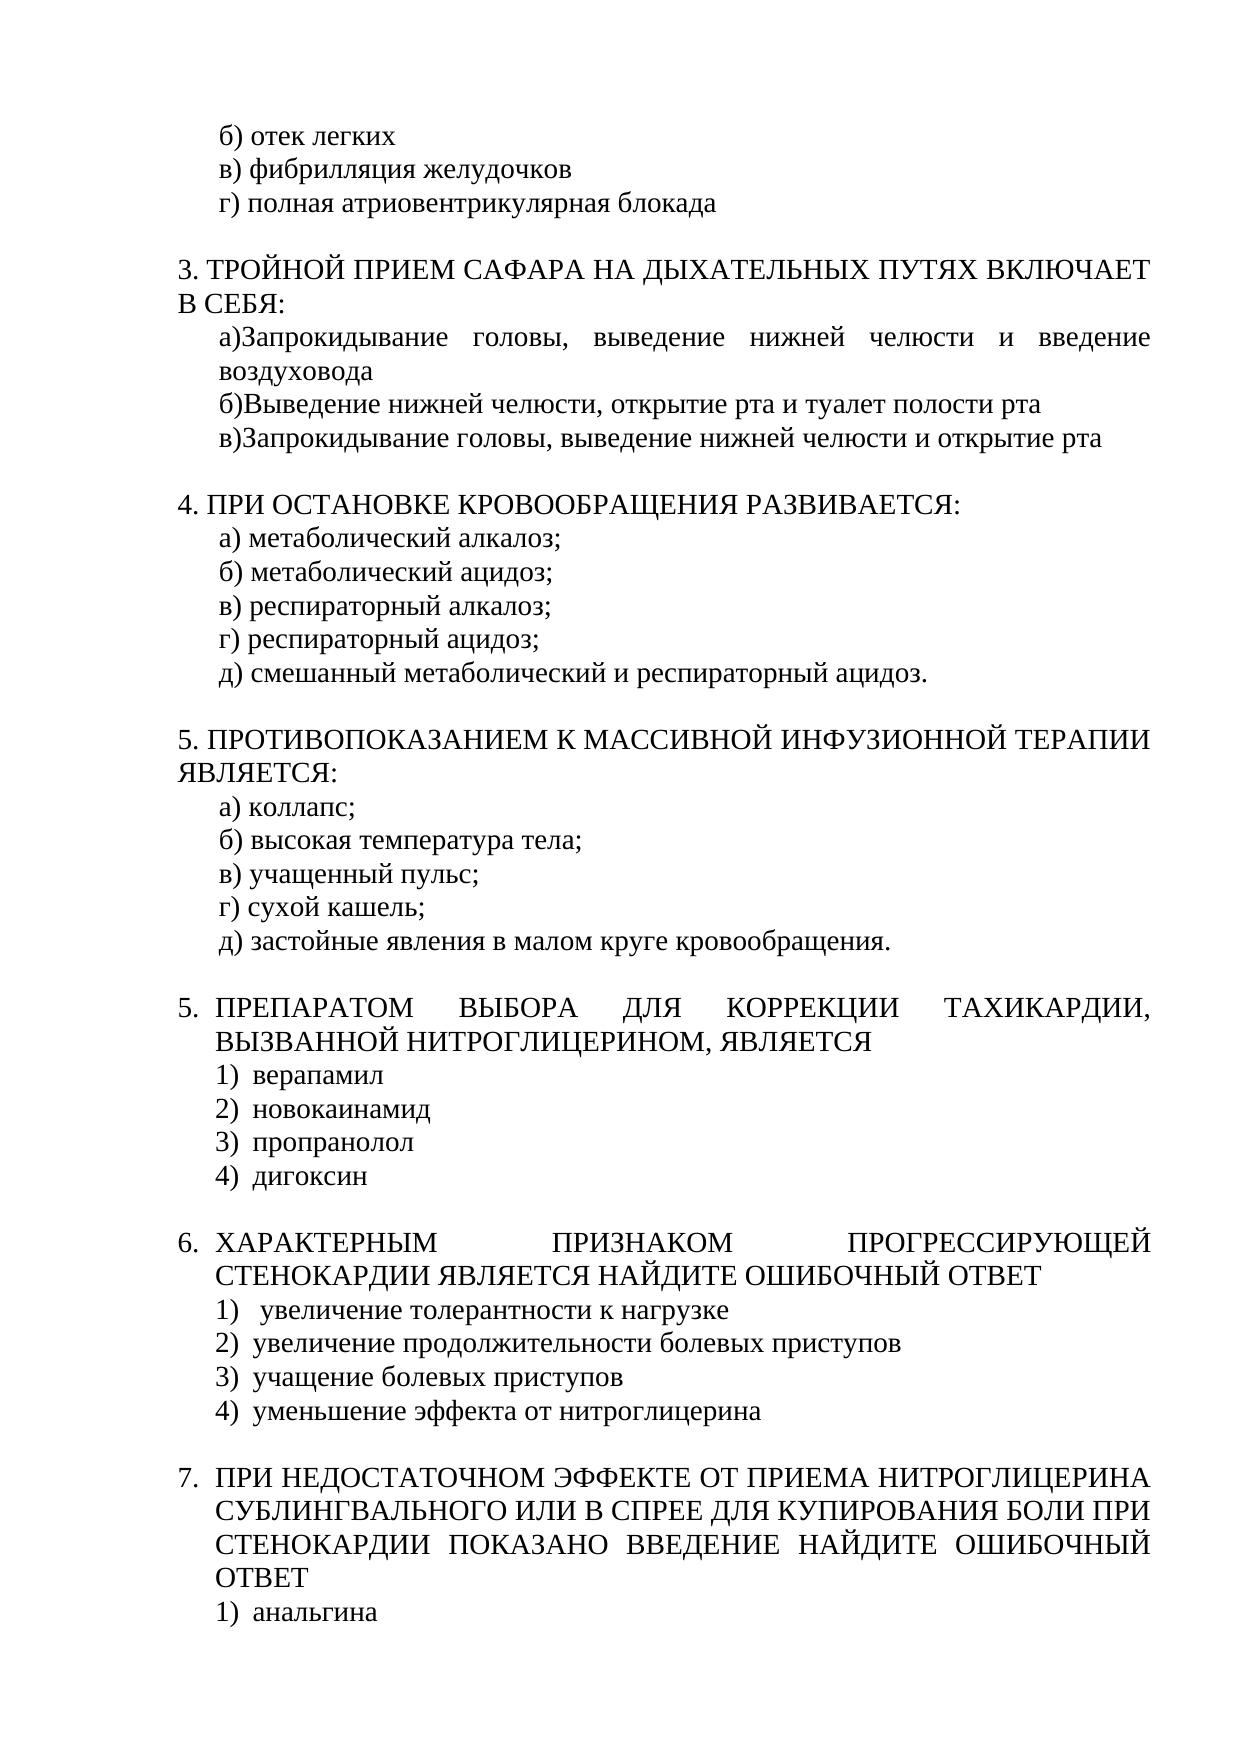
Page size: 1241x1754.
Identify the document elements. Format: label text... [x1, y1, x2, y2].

list пропранолол [215, 1124, 1152, 1158]
list увеличение продолжительности болевых приступов [215, 1326, 1152, 1359]
text б)Выведение нижней челюсти, открытие рта и туалет полости рта [218, 386, 1152, 420]
list ПРИ НЕДОСТАТОЧНОМ ЭФФЕКТЕ ОТ ПРИЕМА НИТРОГЛИЦЕРИНА СУБЛИНГВАЛЬНОГО ИЛИ В СПРЕЕ ДЛЯ КУПИРОВАНИЯ БОЛИ ПРИ СТЕНОКАРДИИ ПОКАЗАНО ВВЕДЕНИЕ НАЙДИТЕ ОШИБОЧНЫЙ ОТВЕТ [177, 1460, 1152, 1594]
text б) высокая температура тела; [218, 822, 1152, 856]
text д) застойные явления в малом круге кровообращения. [218, 923, 1152, 957]
text г) полная атриовентрикулярная блокада [218, 185, 1152, 219]
text в)Запрокидывание головы, выведение нижней челюсти и открытие рта [218, 420, 1152, 453]
text в) фибрилляция желудочков [218, 152, 1152, 185]
list ПРЕПАРАТОМ ВЫБОРА ДЛЯ КОРРЕКЦИИ ТАХИКАРДИИ, ВЫЗВАННОЙ НИТРОГЛИЦЕРИНОМ, ЯВЛЯЕТСЯ [177, 990, 1152, 1057]
text б) метаболический ацидоз; [218, 554, 1152, 588]
list ХАРАКТЕРНЫМ ПРИЗНАКОМ ПРОГРЕССИРУЮЩЕЙ СТЕНОКАРДИИ ЯВЛЯЕТСЯ НАЙДИТЕ ОШИБОЧНЫЙ ОТВЕТ [177, 1225, 1152, 1292]
text г) респираторный ацидоз; [218, 621, 1152, 655]
text а) метаболический алкалоз; [218, 521, 1152, 554]
text 3. ТРОЙНОЙ ПРИЕМ САФАРА НА ДЫХАТЕЛЬНЫХ ПУТЯХ ВКЛЮЧАЕТ В СЕБЯ: [177, 252, 1152, 319]
text в) респираторный алкалоз; [218, 588, 1152, 621]
list учащение болевых приступов [215, 1359, 1152, 1393]
text а)Запрокидывание головы, выведение нижней челюсти и введение воздуховода [218, 319, 1152, 386]
text 5. ПРОТИВОПОКАЗАНИЕМ К МАССИВНОЙ ИНФУЗИОННОЙ ТЕРАПИИ ЯВЛЯЕТСЯ: [177, 722, 1152, 789]
list новокаинамид [215, 1091, 1152, 1124]
list анальгина [215, 1594, 1152, 1627]
text д) смешанный метаболический и респираторный ацидоз. [218, 655, 1152, 688]
text 4. ПРИ ОСТАНОВКЕ КРОВООБРАЩЕНИЯ РАЗВИВАЕТСЯ: [177, 487, 1152, 521]
list дигоксин [215, 1158, 1152, 1191]
text б) отек легких [218, 118, 1152, 152]
list уменьшение эффекта от нитроглицерина [215, 1393, 1152, 1426]
list верапамил [215, 1057, 1152, 1091]
text а) коллапс; [218, 789, 1152, 822]
list увеличение толерантности к нагрузке [215, 1292, 1152, 1326]
text в) учащенный пульс; [218, 856, 1152, 889]
text г) сухой кашель; [218, 889, 1152, 923]
